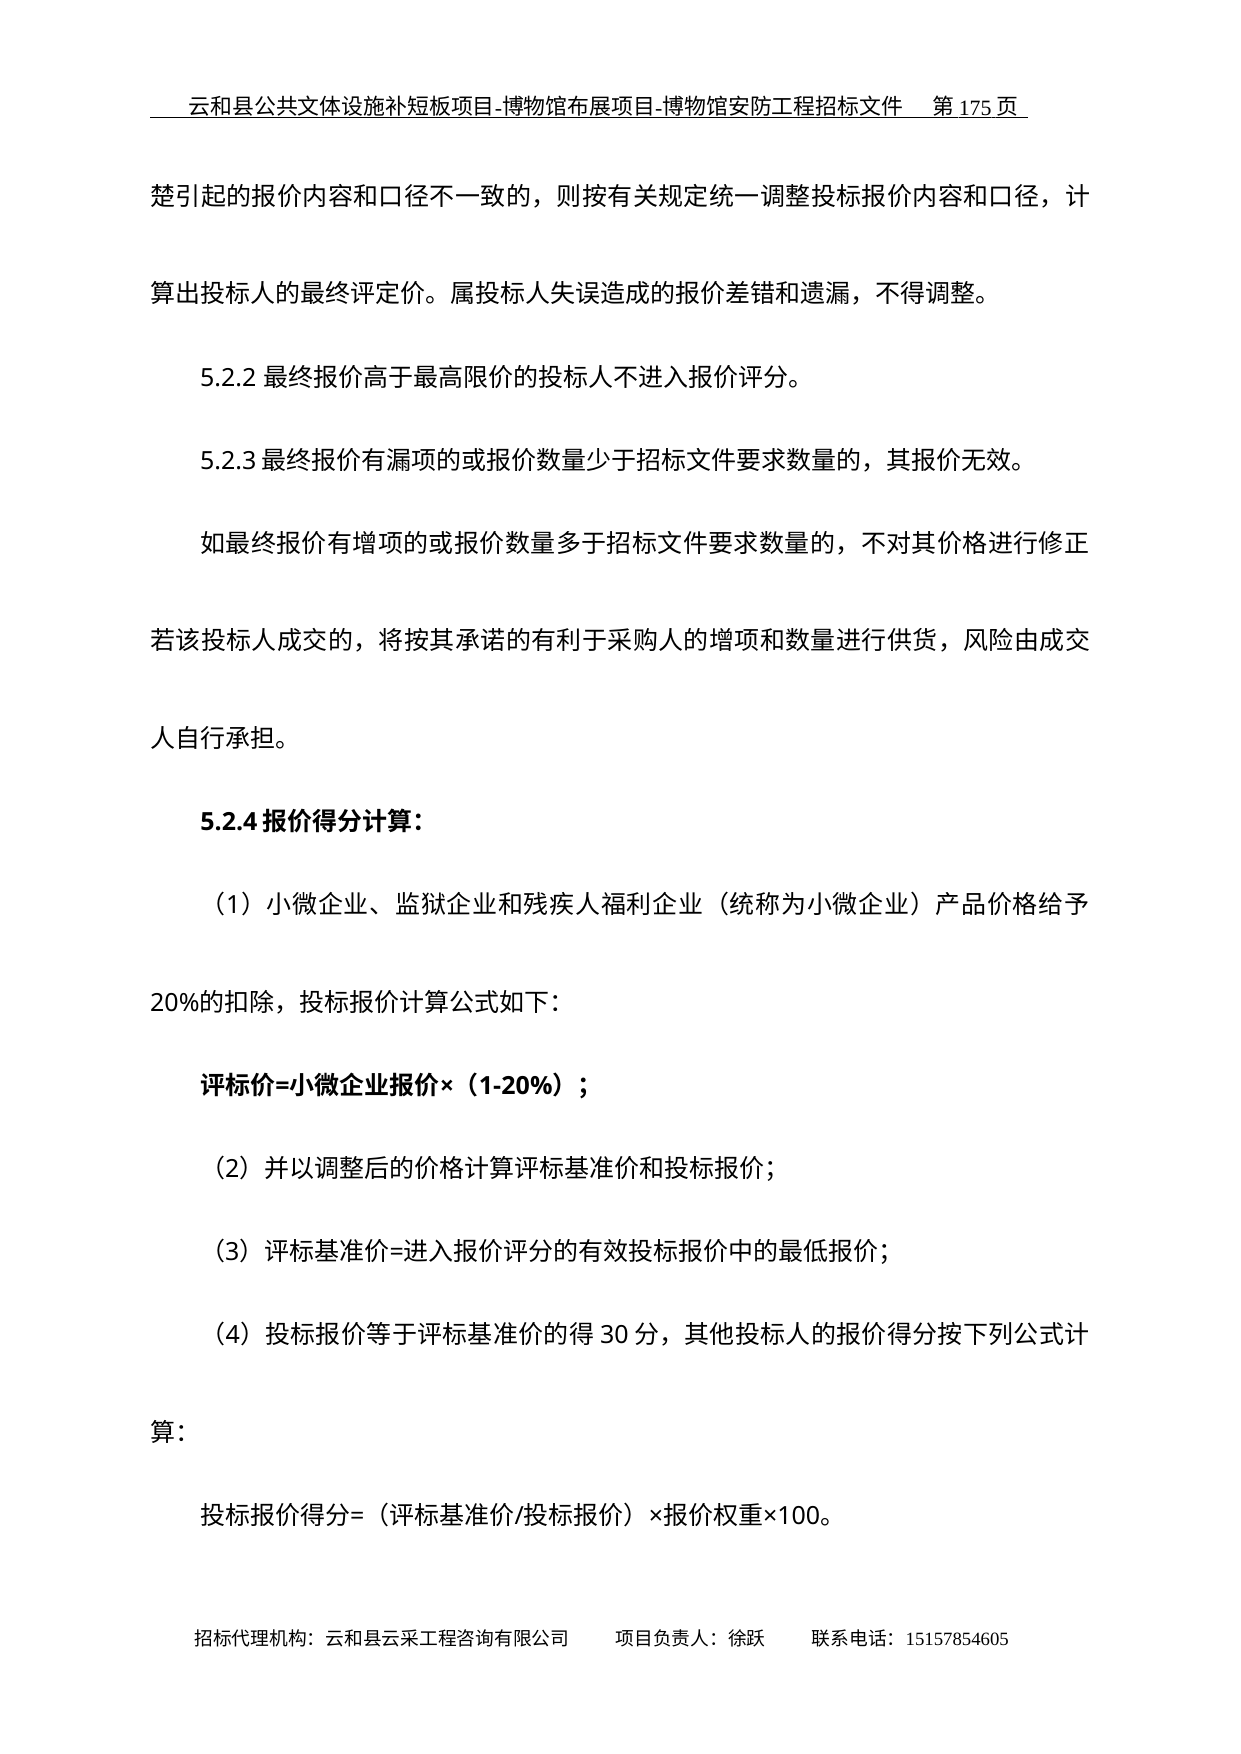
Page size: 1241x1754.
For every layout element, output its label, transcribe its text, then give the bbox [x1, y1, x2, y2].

text 5.2.2 最终报价高于最高限价的投标人不进入报价评分。 [150, 343, 1090, 408]
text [150, 162, 1090, 324]
text （3）评标基准价=进入报价评分的有效投标报价中的最低报价； [150, 1217, 1090, 1282]
text 投标报价得分=（评标基准价/投标报价）×报价权重×100。 [150, 1481, 1090, 1546]
text （2）并以调整后的价格计算评标基准价和投标报价； [150, 1134, 1090, 1199]
text 5.2.4报价得分计算： [150, 787, 1090, 852]
text 5.2.3最终报价有漏项的或报价数量少于招标文件要求数量的，其报价无效。 [150, 426, 1090, 491]
text 如最终报价有增项的或报价数量多于招标文件要求数量的，不对其价格进行修正。若该投标人成交的，将按其承诺的有利于采购人的增项和数量进行供货，风险由成交人自行承担。 [150, 509, 1090, 769]
text （4）投标报价等于评标基准价的得30分，其他投标人的报价得分按下列公式计算： [150, 1300, 1090, 1463]
text 评标价=小微企业报价×（1-20%）； [150, 1051, 1090, 1116]
text （1）小微企业、监狱企业和残疾人福利企业（统称为小微企业）产品价格给予20%的扣除，投标报价计算公式如下： [150, 870, 1090, 1033]
